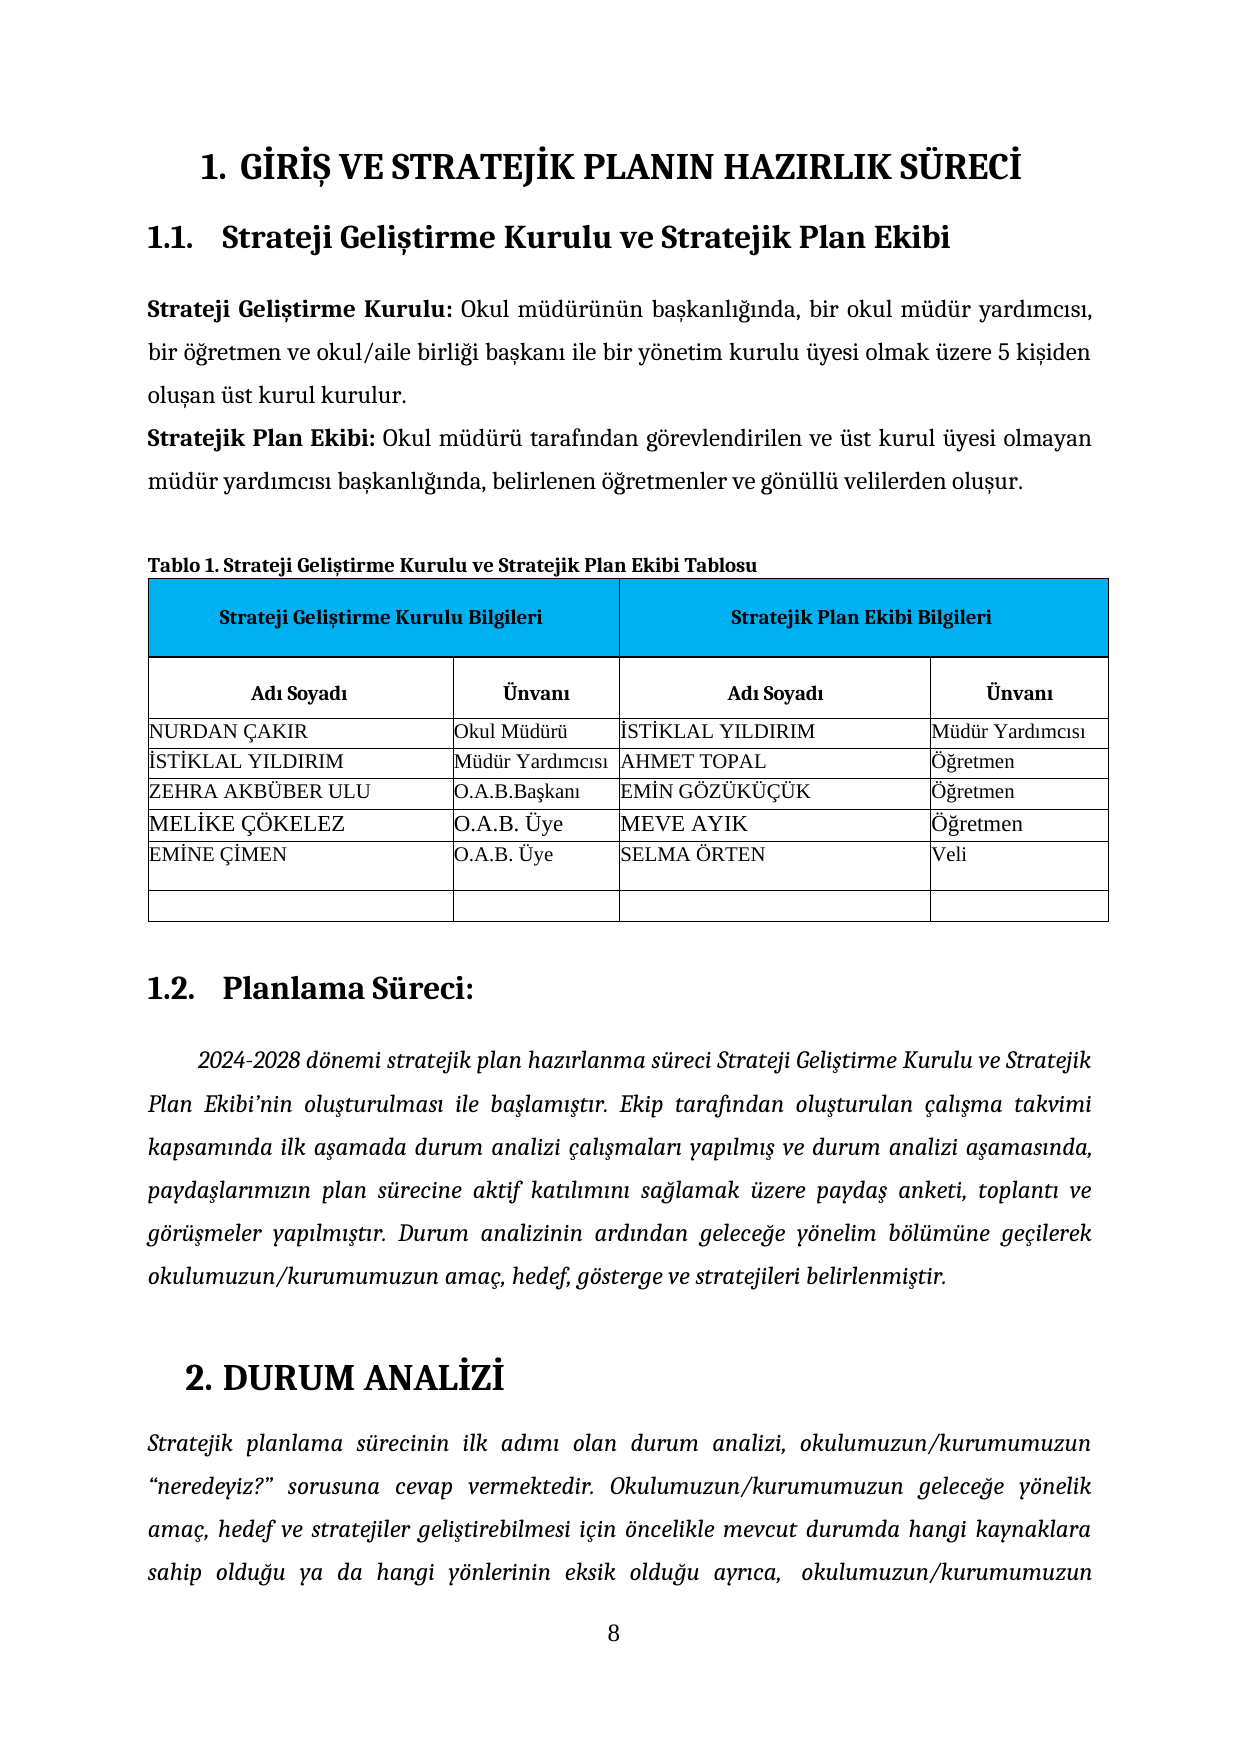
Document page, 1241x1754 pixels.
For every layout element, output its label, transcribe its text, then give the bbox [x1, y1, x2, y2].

table_cell EMİNE ÇİMEN [149, 842, 453, 890]
subtitle DURUM ANALİZİ [185, 1356, 1198, 1399]
table_cell EMİN GÖZÜKÜÇÜK [620, 779, 930, 808]
text Tablo 1. Strateji Geliştirme Kurulu ve Stratejik Plan Ekibi Tablosu [148, 554, 1198, 578]
table_cell SELMA ÖRTEN [620, 842, 930, 890]
table_cell Okul Müdürü [454, 719, 619, 748]
subtitle GİRİŞ VE STRATEJİK PLANIN HAZIRLIK SÜRECİ [201, 146, 1198, 189]
table_header Stratejik Plan Ekibi Bilgileri [620, 579, 1108, 656]
table_cell [931, 891, 1108, 921]
table_cell [149, 891, 453, 921]
subtitle Planlama Süreci: [148, 970, 1198, 1008]
table_cell O.A.B. Üye [454, 810, 619, 841]
text Strateji Geliştirme Kurulu: Okul müdürünün başkanlığında, bir okul müdür yardımcısı, bir öğretmen ve okul/aile birliği başkanı ile bir yönetim kurulu üyesi olmak üzere 5 kişiden oluşan üst kurul kurulur. [148, 295, 1093, 410]
table_cell Veli [931, 842, 1108, 890]
table_cell Adı Soyadı [149, 658, 453, 717]
table_cell Ünvanı [454, 658, 619, 717]
table_cell O.A.B.Başkanı [454, 779, 619, 808]
table_cell ZEHRA AKBÜBER ULU [149, 779, 453, 808]
table_cell Öğretmen [931, 749, 1108, 778]
table_cell Öğretmen [931, 779, 1108, 808]
table_cell NURDAN ÇAKIR [149, 719, 453, 748]
table_cell [454, 891, 619, 921]
table_cell MEVE AYIK [620, 810, 930, 841]
text Stratejik Plan Ekibi: Okul müdürü tarafından görevlendirilen ve üst kurul üyesi olmayan müdür yardımcısı başkanlığında, belirlenen öğretmenler ve gönüllü velilerden oluşur. [148, 424, 1092, 496]
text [148, 1429, 1093, 1587]
table_cell İSTİKLAL YILDIRIM [620, 719, 930, 748]
table_cell İSTİKLAL YILDIRIM [149, 749, 453, 778]
table_cell Müdür Yardımcısı [931, 719, 1108, 748]
table_cell AHMET TOPAL [620, 749, 930, 778]
text 2024-2028 dönemi stratejik plan hazırlanma süreci Strateji Geliştirme Kurulu ve Stratejik Plan Ekibi’nin oluşturulması ile başlamıştır. Ekip tarafından oluşturulan çalışma takvimi kapsamında ilk aşamada durum analizi çalışmaları yapılmış ve durum analizi aşamasında, paydaşlarımızın plan sürecine aktif katılımını sağlamak üzere paydaş anketi, toplantı ve görüşmeler yapılmıştır. Durum analizinin ardından geleceğe yönelim bölümüne geçilerek okulumuzun/kurumumuzun amaç, hedef, gösterge ve stratejileri belirlenmiştir. [148, 1046, 1093, 1291]
table_cell MELİKE ÇÖKELEZ [149, 810, 453, 841]
table_cell Ünvanı [931, 658, 1108, 717]
table_cell Müdür Yardımcısı [454, 749, 619, 778]
table_cell Adı Soyadı [620, 658, 930, 717]
table_header Strateji Geliştirme Kurulu Bilgileri [149, 579, 619, 656]
table_cell Öğretmen [931, 810, 1108, 841]
table_cell O.A.B. Üye [454, 842, 619, 890]
subtitle Strateji Geliştirme Kurulu ve Stratejik Plan Ekibi [148, 218, 1198, 256]
table_cell [620, 891, 930, 921]
